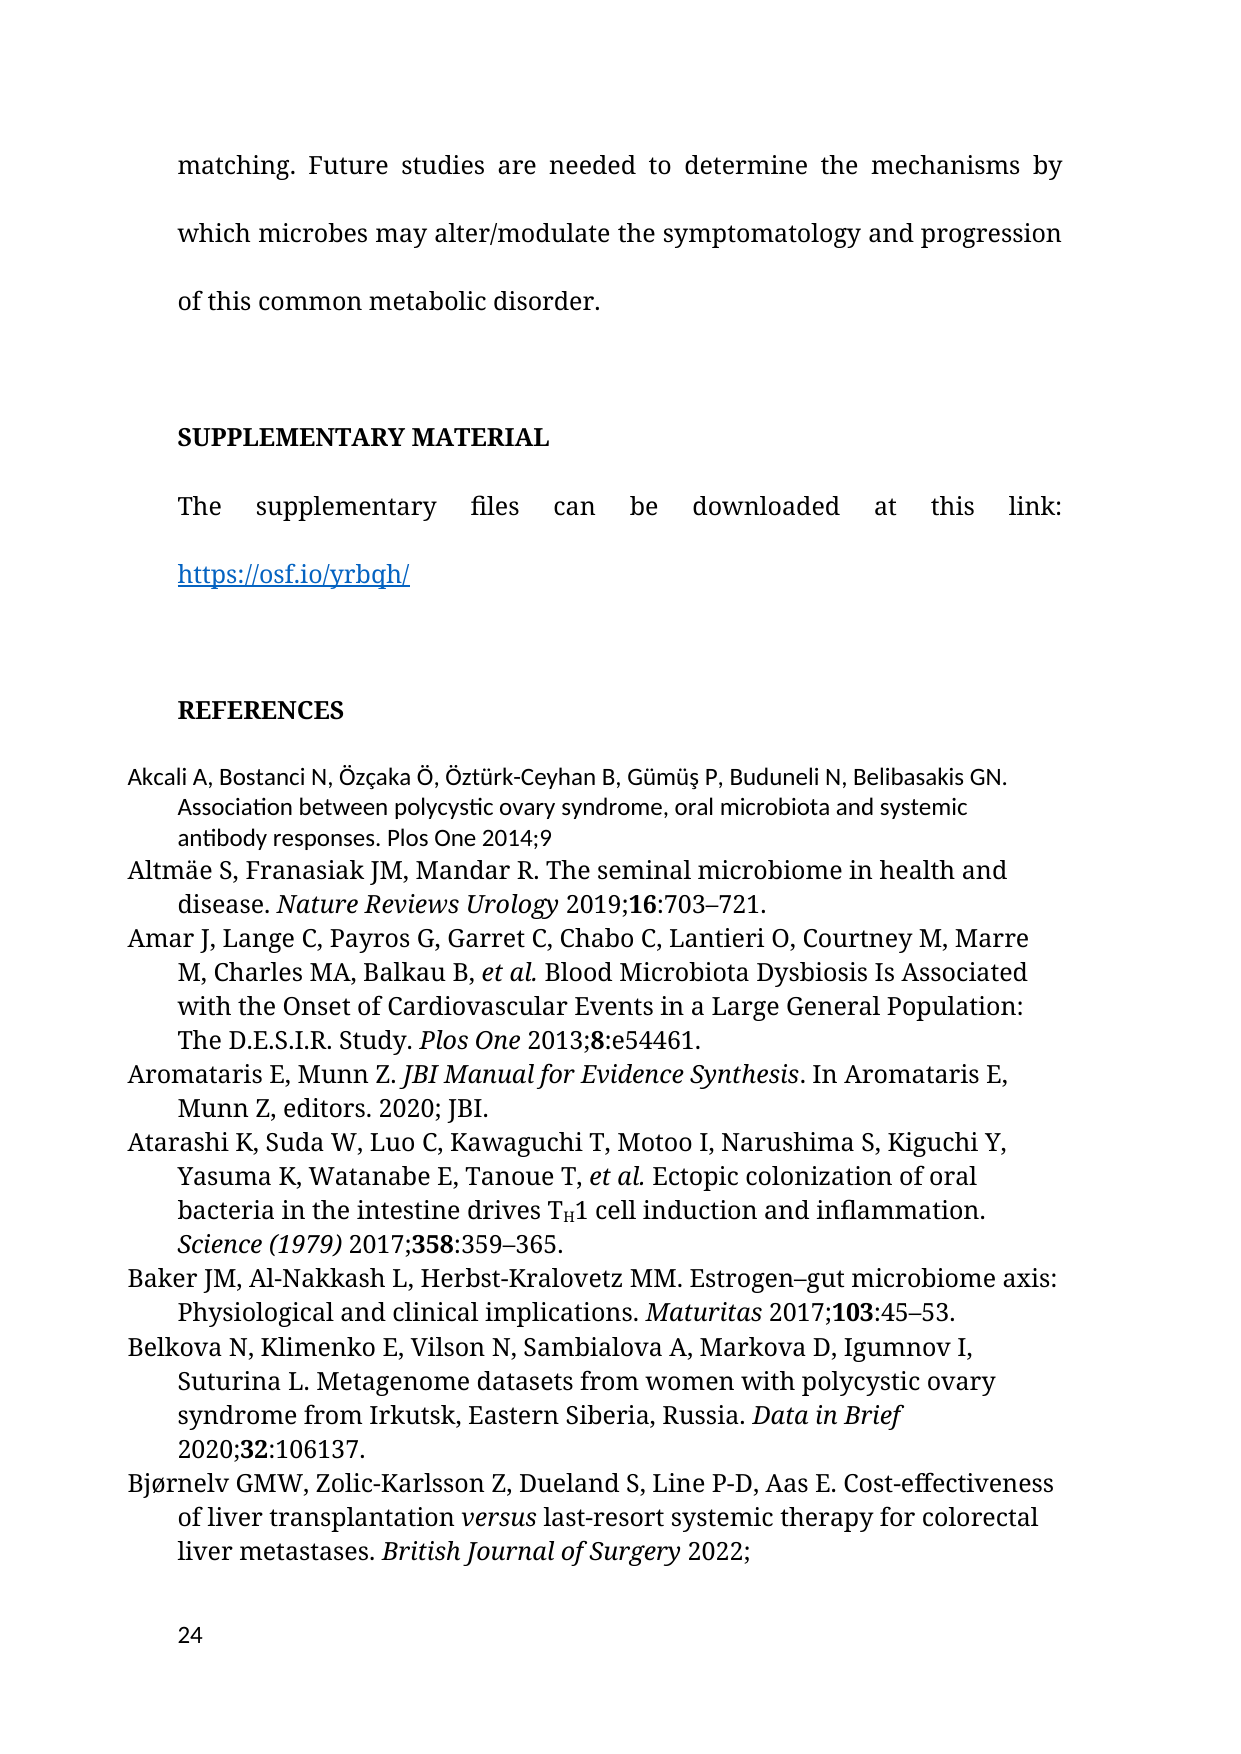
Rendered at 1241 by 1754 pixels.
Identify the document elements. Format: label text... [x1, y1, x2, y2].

text The supplementary files can be downloaded at this link: https://osf.io/yrbqh/ [177, 488, 1063, 590]
text SUPPLEMENTARY MATERIAL [177, 420, 1063, 454]
text REFERENCES [177, 693, 1063, 727]
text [177, 148, 1063, 318]
